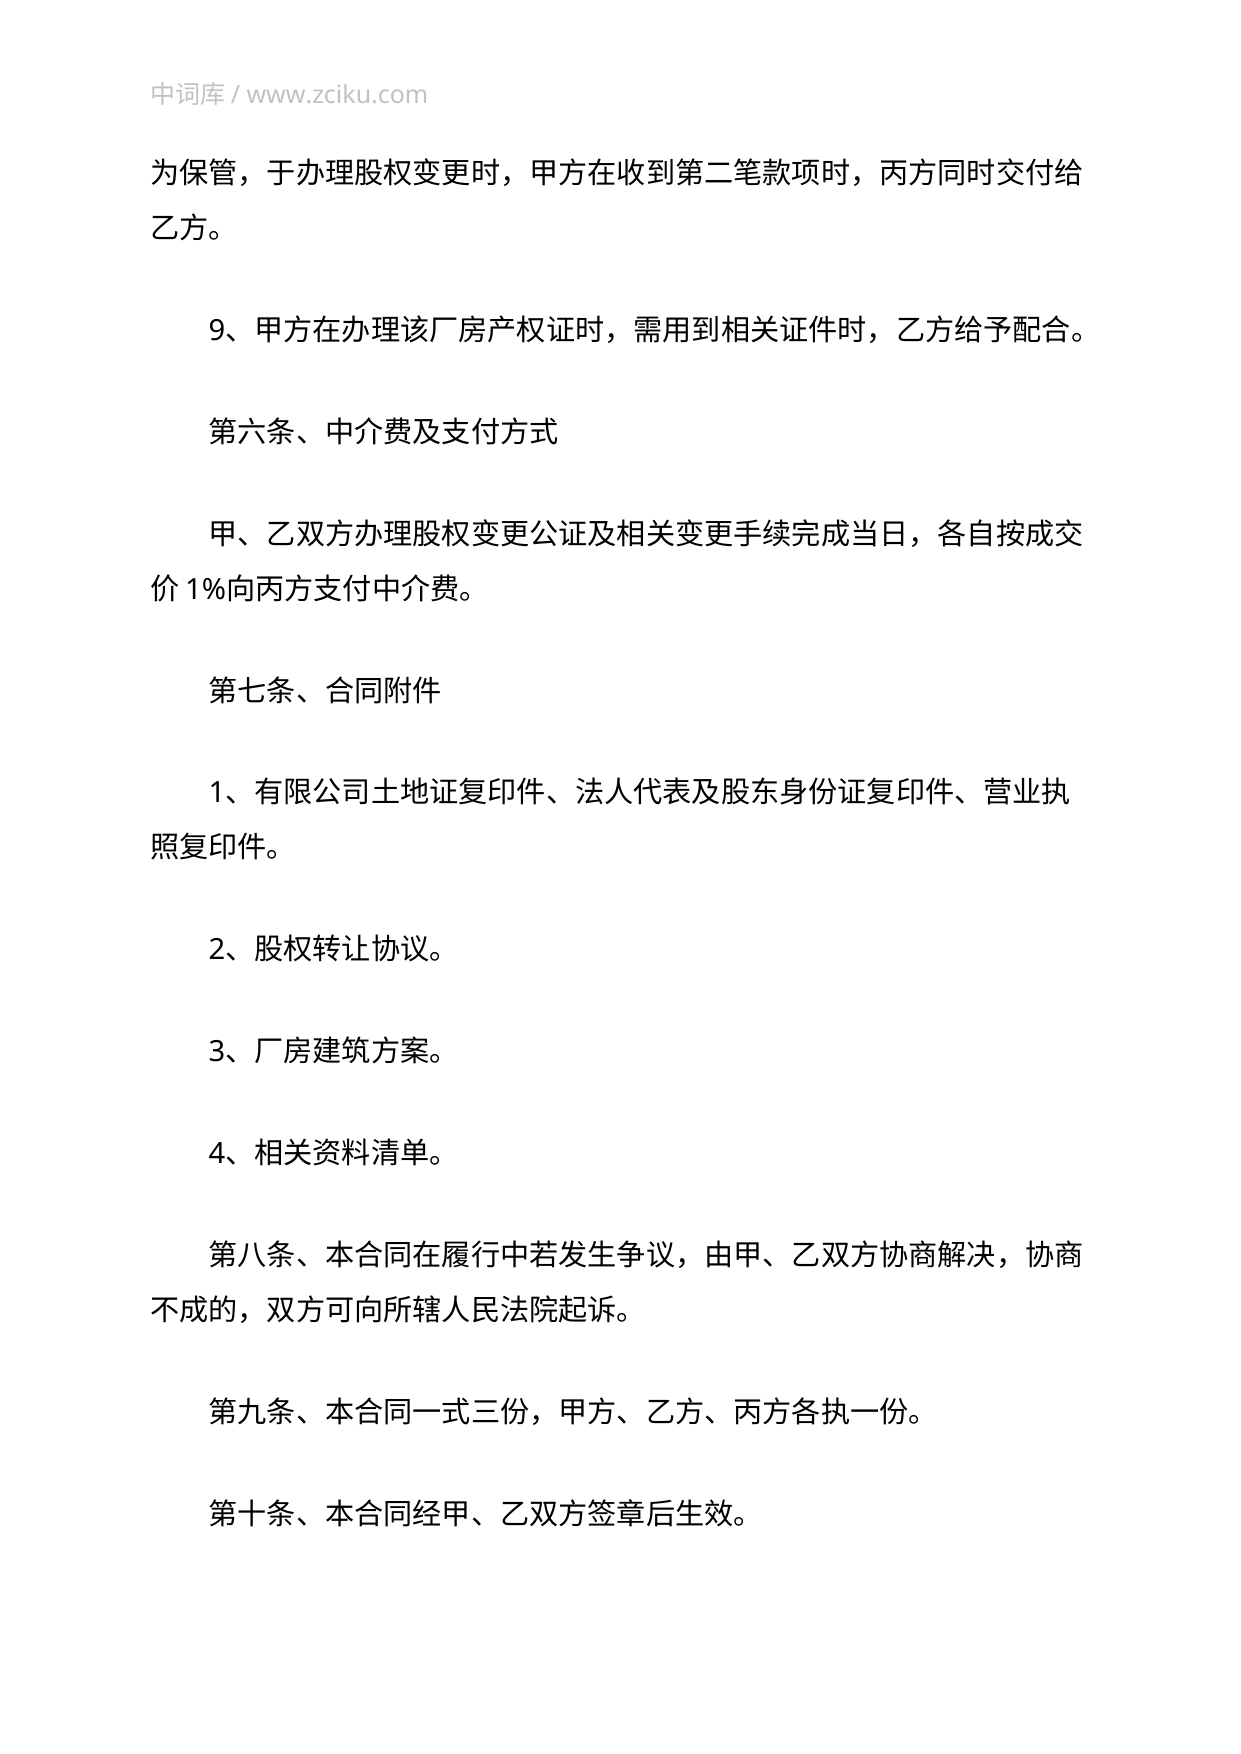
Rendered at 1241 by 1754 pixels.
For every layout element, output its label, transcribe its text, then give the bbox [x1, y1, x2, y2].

text 第十条、本合同经甲、乙双方签章后生效。 [150, 1490, 1090, 1532]
text 第六条、中介费及支付方式 [150, 409, 1090, 451]
text 第七条、合同附件 [150, 667, 1090, 709]
text 1、有限公司土地证复印件、法人代表及股东身份证复印件、营业执照复印件。 [150, 769, 1090, 866]
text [150, 150, 1090, 247]
text 4、相关资料清单。 [150, 1130, 1090, 1172]
text 2、股权转让协议。 [150, 926, 1090, 968]
text 甲、乙双方办理股权变更公证及相关变更手续完成当日，各自按成交价1%向丙方支付中介费。 [150, 510, 1090, 608]
text 9、甲方在办理该厂房产权证时，需用到相关证件时，乙方给予配合。 [150, 307, 1090, 349]
text 3、厂房建筑方案。 [150, 1028, 1090, 1070]
text 第九条、本合同一式三份，甲方、乙方、丙方各执一份。 [150, 1388, 1090, 1431]
text 第八条、本合同在履行中若发生争议，由甲、乙双方协商解决，协商不成的，双方可向所辖人民法院起诉。 [150, 1232, 1090, 1329]
